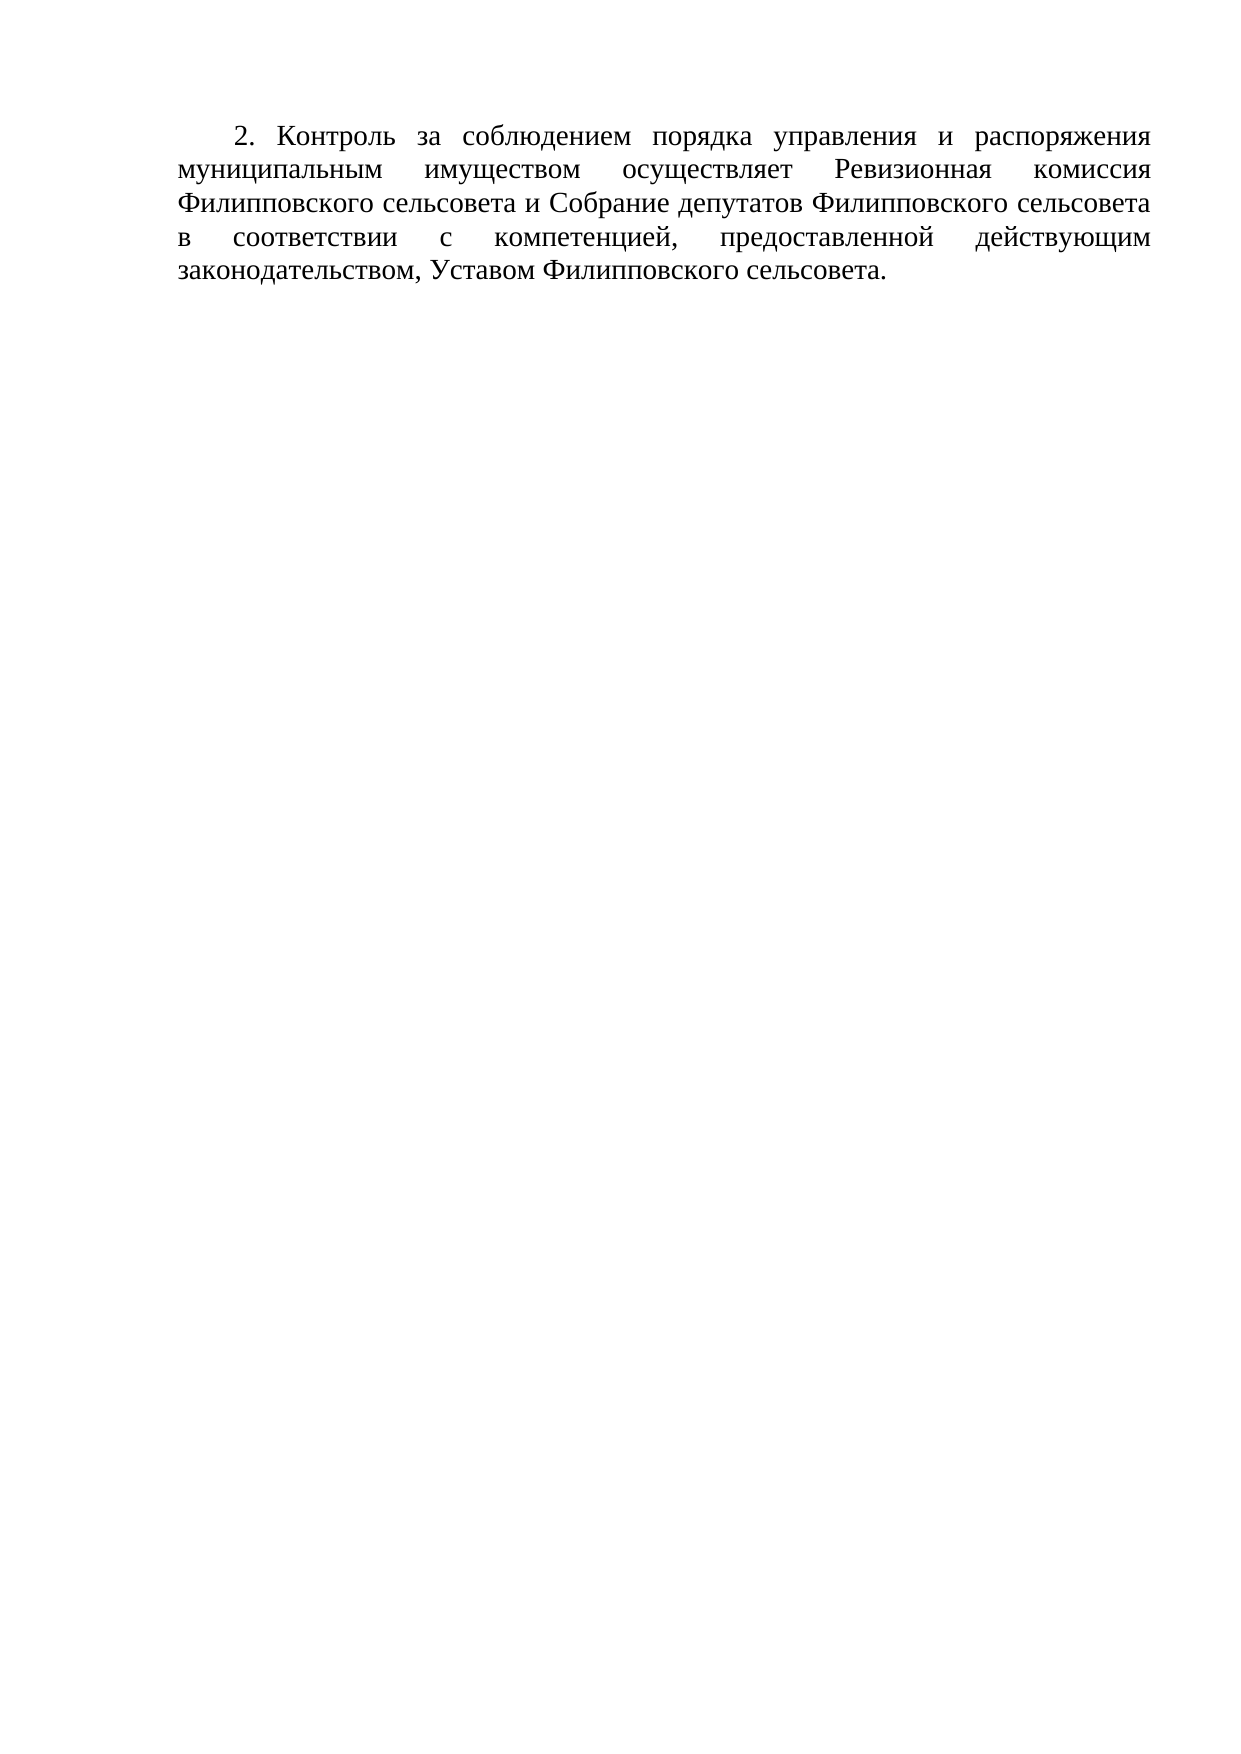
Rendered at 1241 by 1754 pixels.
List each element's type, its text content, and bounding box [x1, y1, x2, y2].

text 2. Контроль за соблюдением порядка управления и распоряжения муниципальным имуществом осуществляет Ревизионная комиссия Филипповского сельсовета и Собрание депутатов Филипповского сельсовета в соответствии с компетенцией, предоставленной действующим законодательством, Уставом Филипповского сельсовета. [177, 118, 1152, 286]
